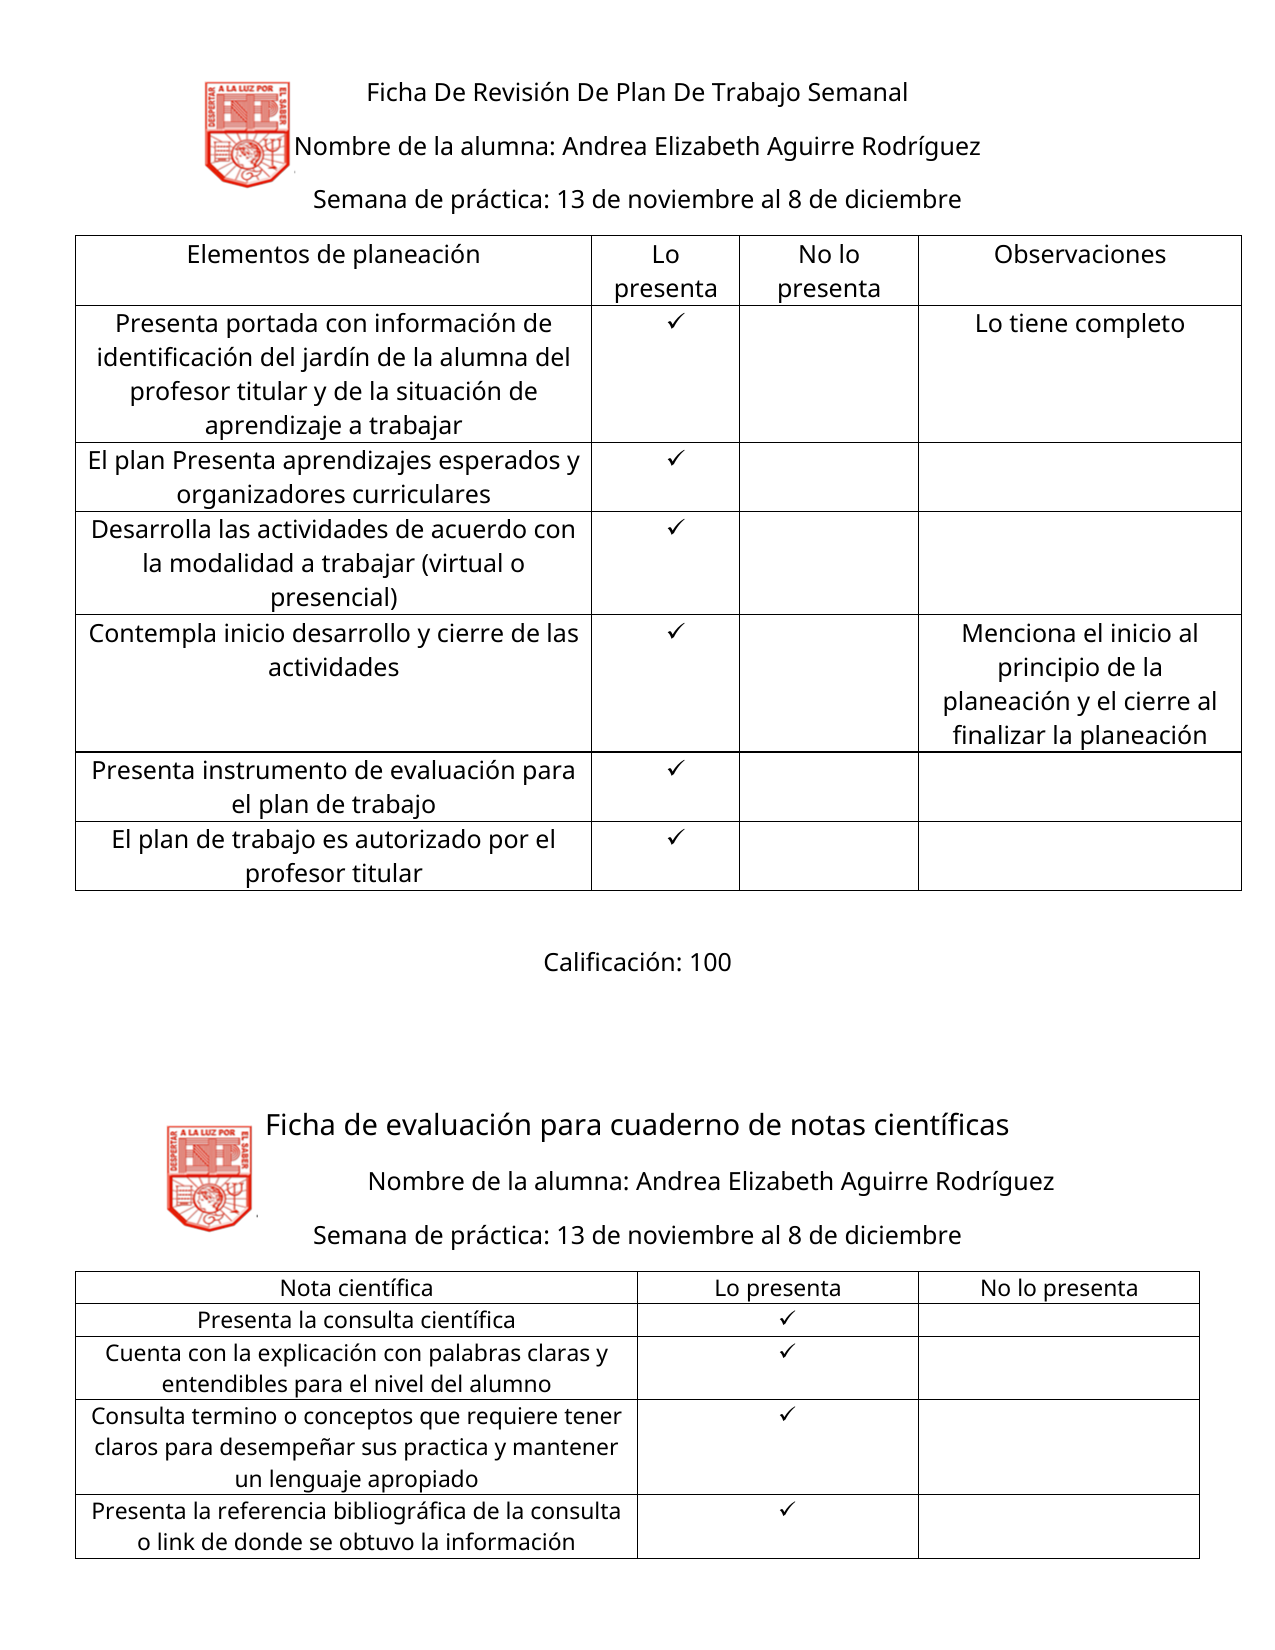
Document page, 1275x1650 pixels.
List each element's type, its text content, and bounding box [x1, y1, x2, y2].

table_header No lo presenta [740, 236, 918, 304]
table_cell [592, 512, 739, 614]
picture [162, 1198, 258, 1217]
table_cell Consulta termino o conceptos que requiere tener claros para desempeñar sus practica y mantener un lenguaje apropiado [76, 1400, 637, 1494]
table_cell El plan Presenta aprendizajes esperados y organizadores curriculares [76, 443, 591, 511]
table_cell Desarrolla las actividades de acuerdo con la modalidad a trabajar (virtual o presencial) [76, 512, 591, 614]
table_cell [592, 306, 739, 442]
table_cell [592, 753, 739, 821]
table_cell [740, 753, 918, 821]
table_cell [638, 1495, 918, 1557]
table_cell El plan de trabajo es autorizado por el profesor titular [76, 822, 591, 890]
table_cell Presenta portada con información de identificación del jardín de la alumna del profesor titular y de la situación de aprendizaje a trabajar [76, 306, 591, 442]
table_cell [592, 443, 739, 511]
table_cell [919, 512, 1241, 614]
table_cell Presenta instrumento de evaluación para el plan de trabajo [76, 753, 591, 821]
picture [162, 1144, 258, 1164]
table_cell [740, 306, 918, 442]
table_cell [919, 753, 1241, 821]
table_cell Menciona el inicio al principio de la planeación y el cierre al finalizar la planeación [919, 615, 1241, 751]
table_cell Lo tiene completo [919, 306, 1241, 442]
text Calificación: 100 [75, 944, 1200, 978]
table_cell [638, 1400, 918, 1494]
table_cell [919, 1304, 1199, 1336]
table_header No lo presenta [919, 1272, 1199, 1303]
table_cell Presenta la consulta científica [76, 1304, 637, 1336]
table_cell Presenta la referencia bibliográfica de la consulta o link de donde se obtuvo la información [76, 1495, 637, 1557]
table_cell [638, 1337, 918, 1399]
picture [200, 162, 295, 182]
picture [200, 109, 295, 128]
table_cell [919, 443, 1241, 511]
table_cell [592, 615, 739, 751]
table_cell [919, 1495, 1199, 1557]
table_header Lo presenta [638, 1272, 918, 1303]
table_cell [740, 822, 918, 890]
table_header Nota científica [76, 1272, 637, 1303]
table_cell [638, 1304, 918, 1336]
table_header Elementos de planeación [76, 236, 591, 304]
text Semana de práctica: 13 de noviembre al 8 de diciembre [75, 1217, 1200, 1252]
text Nombre de la alumna: Andrea Elizabeth Aguirre Rodríguez [75, 128, 1200, 162]
text Ficha De Revisión De Plan De Trabajo Semanal [75, 75, 1200, 109]
table_cell [740, 512, 918, 614]
text Nombre de la alumna: Andrea Elizabeth Aguirre Rodríguez [75, 1164, 1200, 1198]
table_cell Cuenta con la explicación con palabras claras y entendibles para el nivel del alumno [76, 1337, 637, 1399]
table_cell [919, 1400, 1199, 1494]
table_cell [919, 1337, 1199, 1399]
text Ficha de evaluación para cuaderno de notas científicas [75, 1104, 1200, 1144]
table_cell [740, 443, 918, 511]
table_cell [919, 822, 1241, 890]
table_header Lo presenta [592, 236, 739, 304]
table_cell [592, 822, 739, 890]
text Semana de práctica: 13 de noviembre al 8 de diciembre [75, 182, 1200, 216]
table_header Observaciones [919, 236, 1241, 304]
table_cell Contempla inicio desarrollo y cierre de las actividades [76, 615, 591, 751]
table_cell [740, 615, 918, 751]
